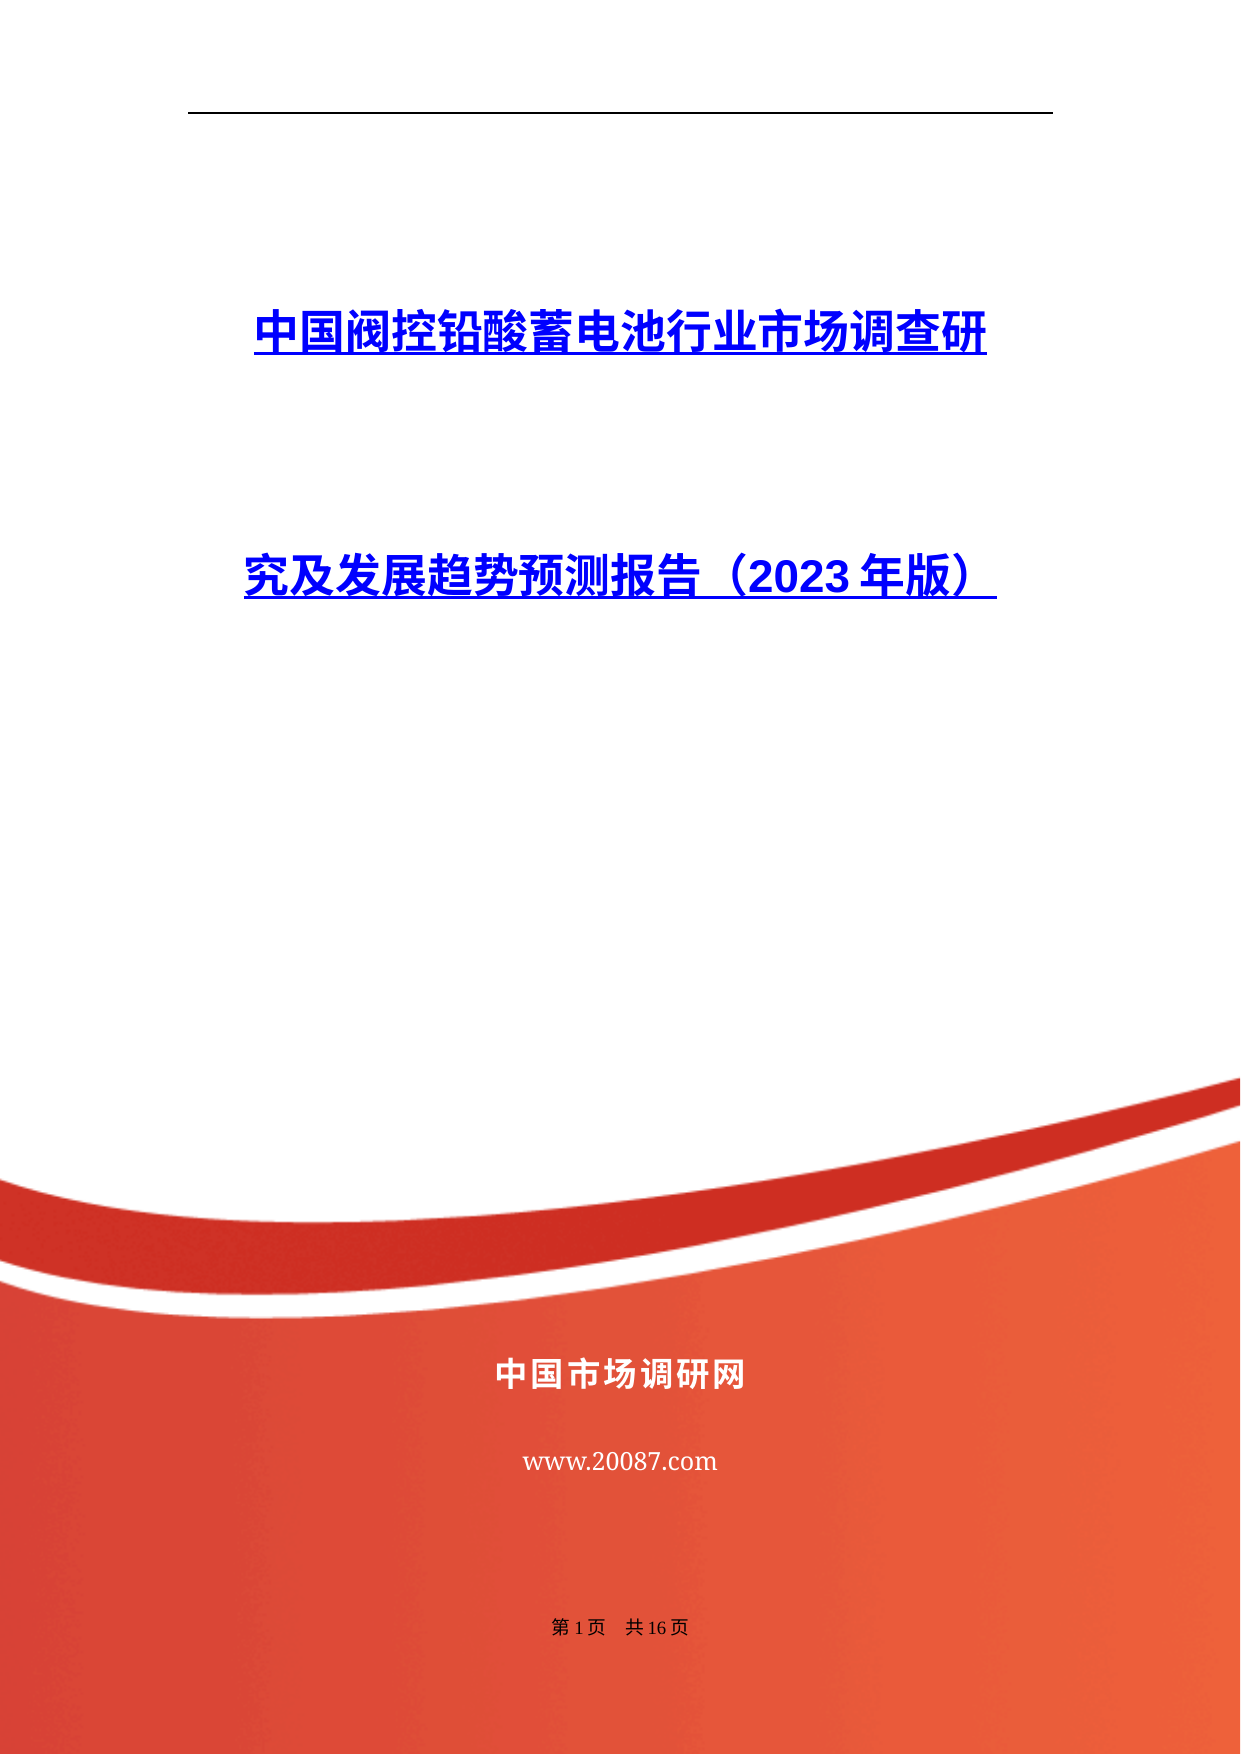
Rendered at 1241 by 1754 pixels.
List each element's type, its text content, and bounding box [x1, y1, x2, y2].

text www.20087.com [187, 1428, 1053, 1493]
subtitle 中国市场调研网 [187, 1339, 1053, 1404]
table_header 中国阀控铅酸蓄电池行业市场调查研究及发展趋势预测报告（2023年版） [188, 207, 1053, 773]
picture [0, 1006, 1241, 1754]
